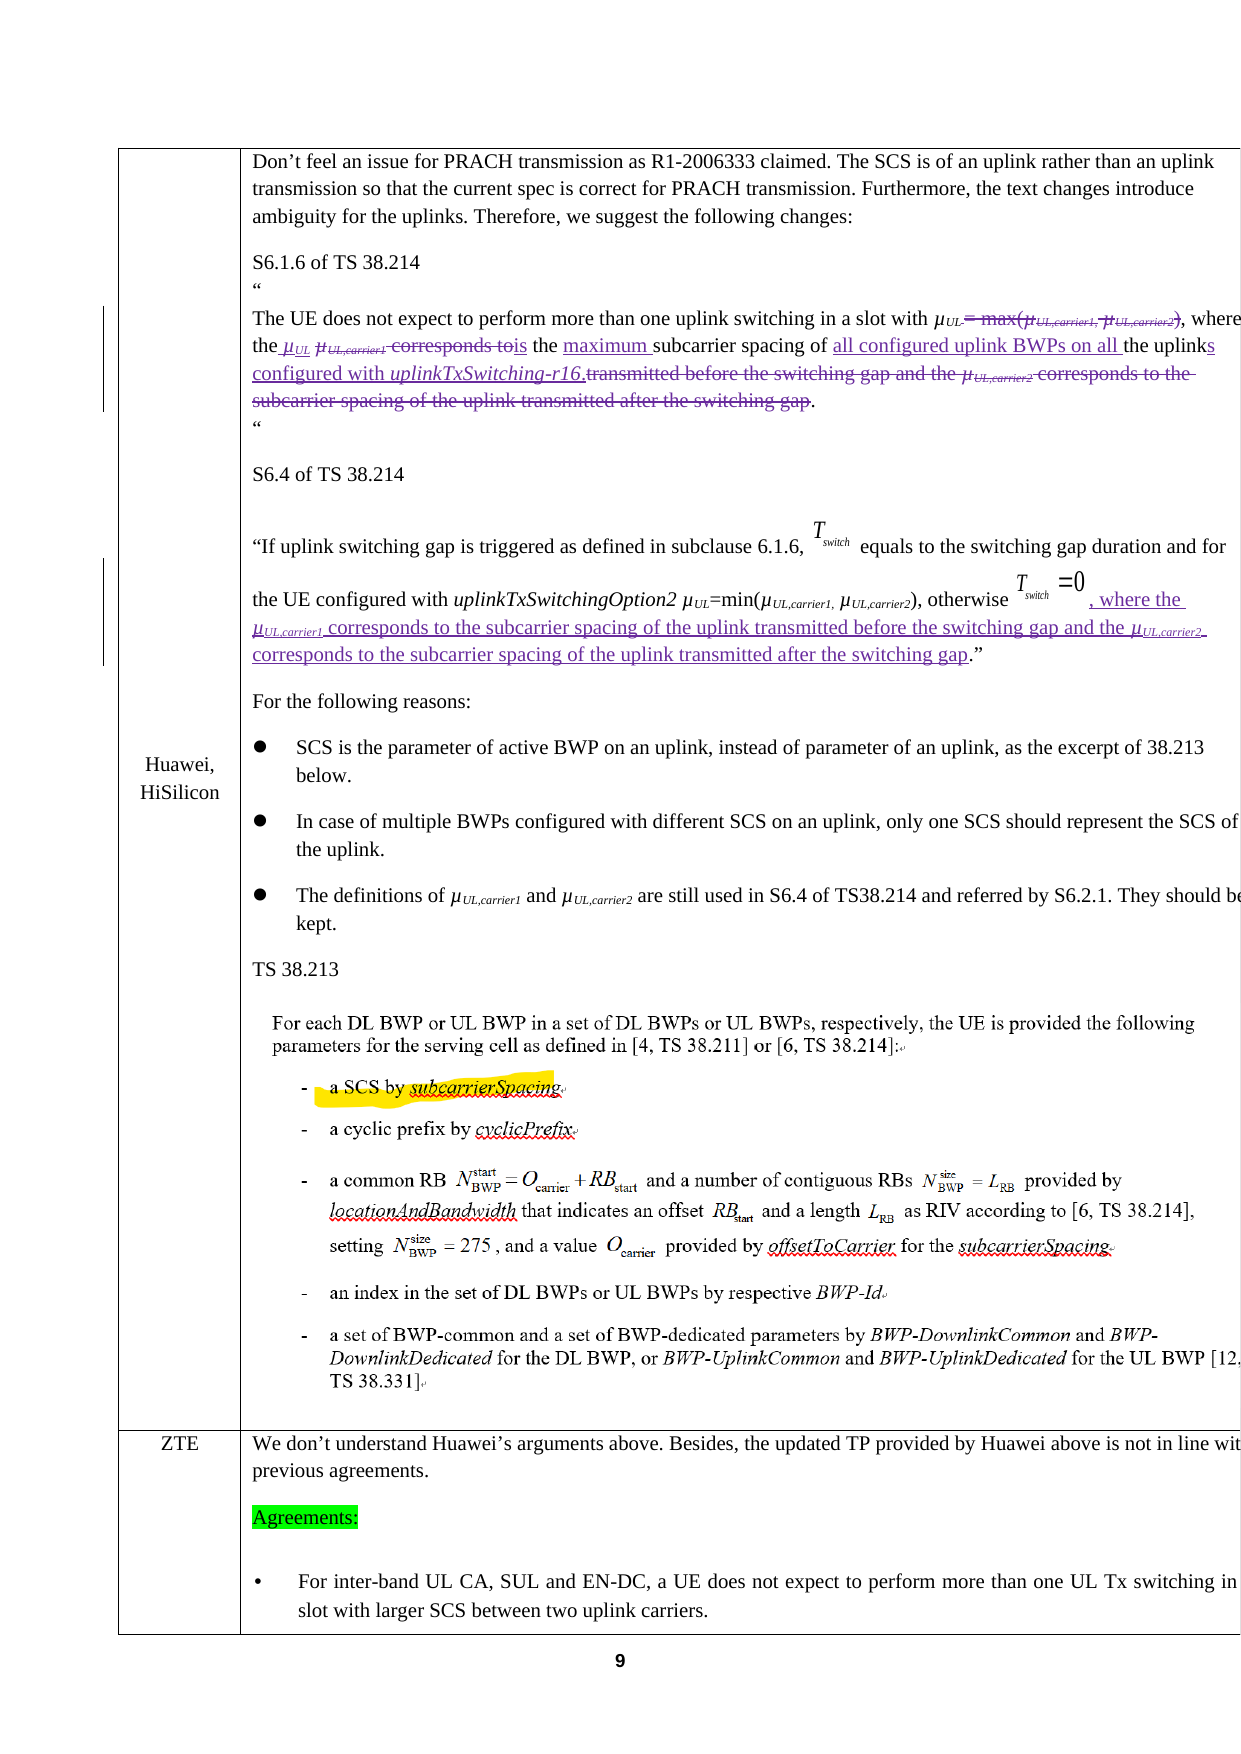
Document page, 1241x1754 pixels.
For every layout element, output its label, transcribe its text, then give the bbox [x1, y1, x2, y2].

picture [252, 1003, 1241, 1408]
table_cell ZTE [119, 1431, 240, 1634]
table_cell Huawei, HiSilicon [119, 149, 240, 1429]
table_cell Don’t feel an issue for PRACH transmission as R1-2006333 claimed. The SCS is of an uplink rather than an uplink transmission so that the current spec is correct for PRACH transmission. Furthermore, the text changes introduce ambiguity for the uplinks. Therefore, we suggest the following changes: S6.1.6 of TS 38.214 “ The UE does not expect to perform more than one uplink switching in a slot with µUL, where the the subcarrier spacing of the uplink . “ S6.4 of TS 38.214 “If uplink switching gap is triggered as defined in subclause 6.1.6, equals to the switching gap duration and for the UE configured with uplinkTxSwitchingOption2 µUL=min(µUL,carrier1, µUL,carrier2), otherwise .” For the following reasons: SCS is the parameter of active BWP on an uplink, instead of parameter of an uplink, as the excerpt of 38.213 below. In case of multiple BWPs configured with different SCS on an uplink, only one SCS should represent the SCS of the uplink. The definitions of µUL,carrier1 and µUL,carrier2 are still used in S6.4 of TS38.214 and referred by S6.2.1. They should be kept. TS 38.213 [241, 149, 1240, 1429]
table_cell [241, 1431, 1240, 1634]
